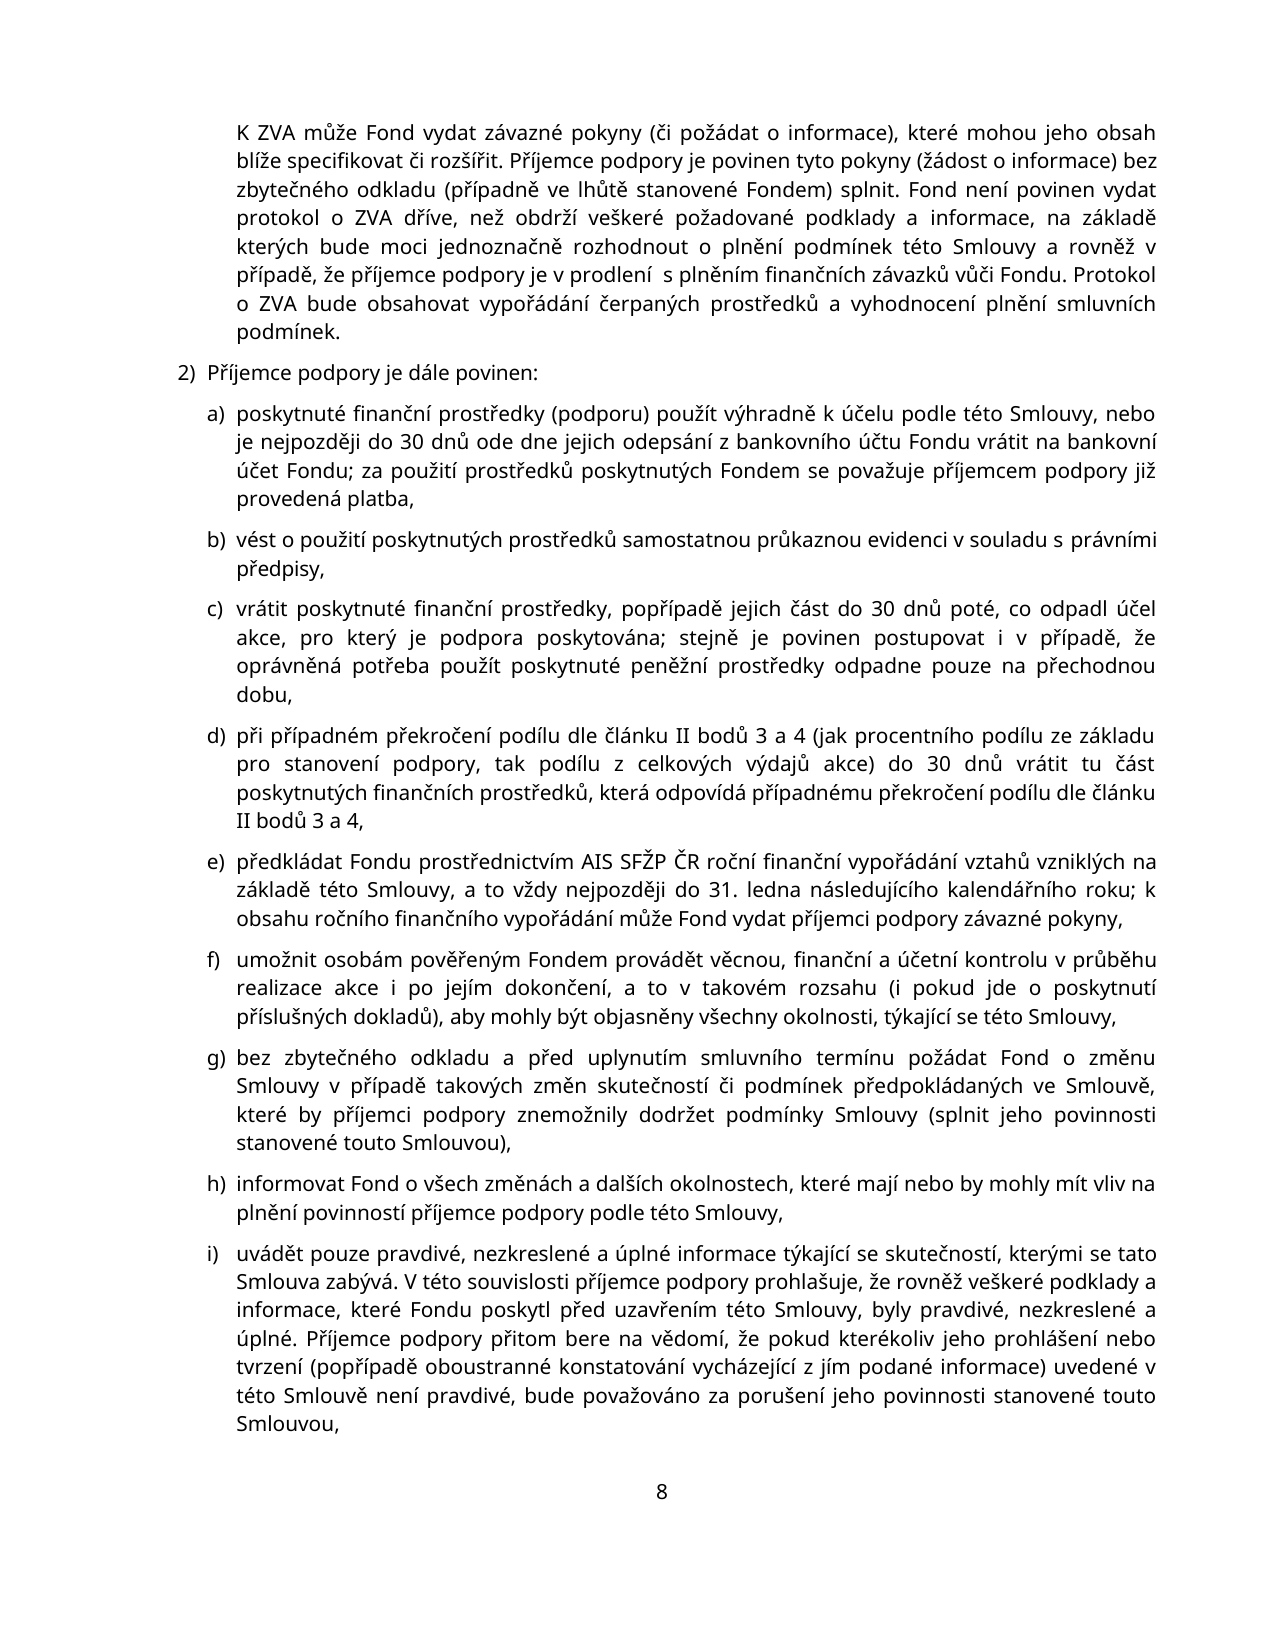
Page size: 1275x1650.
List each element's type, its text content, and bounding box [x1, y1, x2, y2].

list Příjemce podpory je dále povinen: [177, 358, 1169, 386]
list uvádět pouze pravdivé, nezkreslené a úplné informace týkající se skutečností, kterými se tato Smlouva zabývá. V této souvislosti příjemce podpory prohlašuje, že rovněž veškeré podklady a informace, které Fondu poskytl před uzavřením této Smlouvy, byly pravdivé, nezkreslené a úplné. Příjemce podpory přitom bere na vědomí, že pokud kterékoliv jeho prohlášení nebo tvrzení (popřípadě oboustranné konstatování vycházející z jím podané informace) uvedené v této Smlouvě není pravdivé, bude považováno za porušení jeho povinnosti stanovené touto Smlouvou, [207, 1239, 1157, 1438]
list při případném překročení podílu dle článku II bodů 3 a 4 (jak procentního podílu ze základu pro stanovení podpory, tak podílu z celkových výdajů akce) do 30 dnů vrátit tu část poskytnutých finančních prostředků, která odpovídá případnému překročení podílu dle článku II bodů 3 a 4, [207, 721, 1157, 835]
list vést o použití poskytnutých prostředků samostatnou průkaznou evidenci v souladu s právními předpisy, [207, 525, 1157, 582]
list poskytnuté finanční prostředky (podporu) použít výhradně k účelu podle této Smlouvy, nebo je nejpozději do 30 dnů ode dne jejich odepsání z bankovního účtu Fondu vrátit na bankovní účet Fondu; za použití prostředků poskytnutých Fondem se považuje příjemcem podpory již provedená platba, [207, 399, 1157, 513]
list předkládat Fondu prostřednictvím AIS SFŽP ČR roční finanční vypořádání vztahů vzniklých na základě této Smlouvy, a to vždy nejpozději do 31. ledna následujícího kalendářního roku; k obsahu ročního finančního vypořádání může Fond vydat příjemci podpory závazné pokyny, [207, 847, 1157, 932]
list bez zbytečného odkladu a před uplynutím smluvního termínu požádat Fond o změnu Smlouvy v případě takových změn skutečností či podmínek předpokládaných ve Smlouvě, které by příjemci podpory znemožnily dodržet podmínky Smlouvy (splnit jeho povinnosti stanovené touto Smlouvou), [207, 1043, 1156, 1157]
text K ZVA může Fond vydat závazné pokyny (či požádat o informace), které mohou jeho obsah blíže specifikovat či rozšířit. Příjemce podpory je povinen tyto pokyny (žádost o informace) bez zbytečného odkladu (případně ve lhůtě stanovené Fondem) splnit. Fond není povinen vydat protokol o ZVA dříve, než obdrží veškeré požadované podklady a informace, na základě kterých bude moci jednoznačně rozhodnout o plnění podmínek této Smlouvy a rovněž v případě, že příjemce podpory je v prodlení s plněním finančních závazků vůči Fondu. Protokol o ZVA bude obsahovat vypořádání čerpaných prostředků a vyhodnocení plnění smluvních podmínek. [236, 118, 1157, 346]
list informovat Fond o všech změnách a dalších okolnostech, které mají nebo by mohly mít vliv na plnění povinností příjemce podpory podle této Smlouvy, [207, 1169, 1157, 1226]
list umožnit osobám pověřeným Fondem provádět věcnou, finanční a účetní kontrolu v průběhu realizace akce i po jejím dokončení, a to v takovém rozsahu (i pokud jde o poskytnutí příslušných dokladů), aby mohly být objasněny všechny okolnosti, týkající se této Smlouvy, [207, 945, 1157, 1030]
list vrátit poskytnuté finanční prostředky, popřípadě jejich část do 30 dnů poté, co odpadl účel akce, pro který je podpora poskytována; stejně je povinen postupovat i v případě, že oprávněná potřeba použít poskytnuté peněžní prostředky odpadne pouze na přechodnou dobu, [207, 594, 1157, 708]
